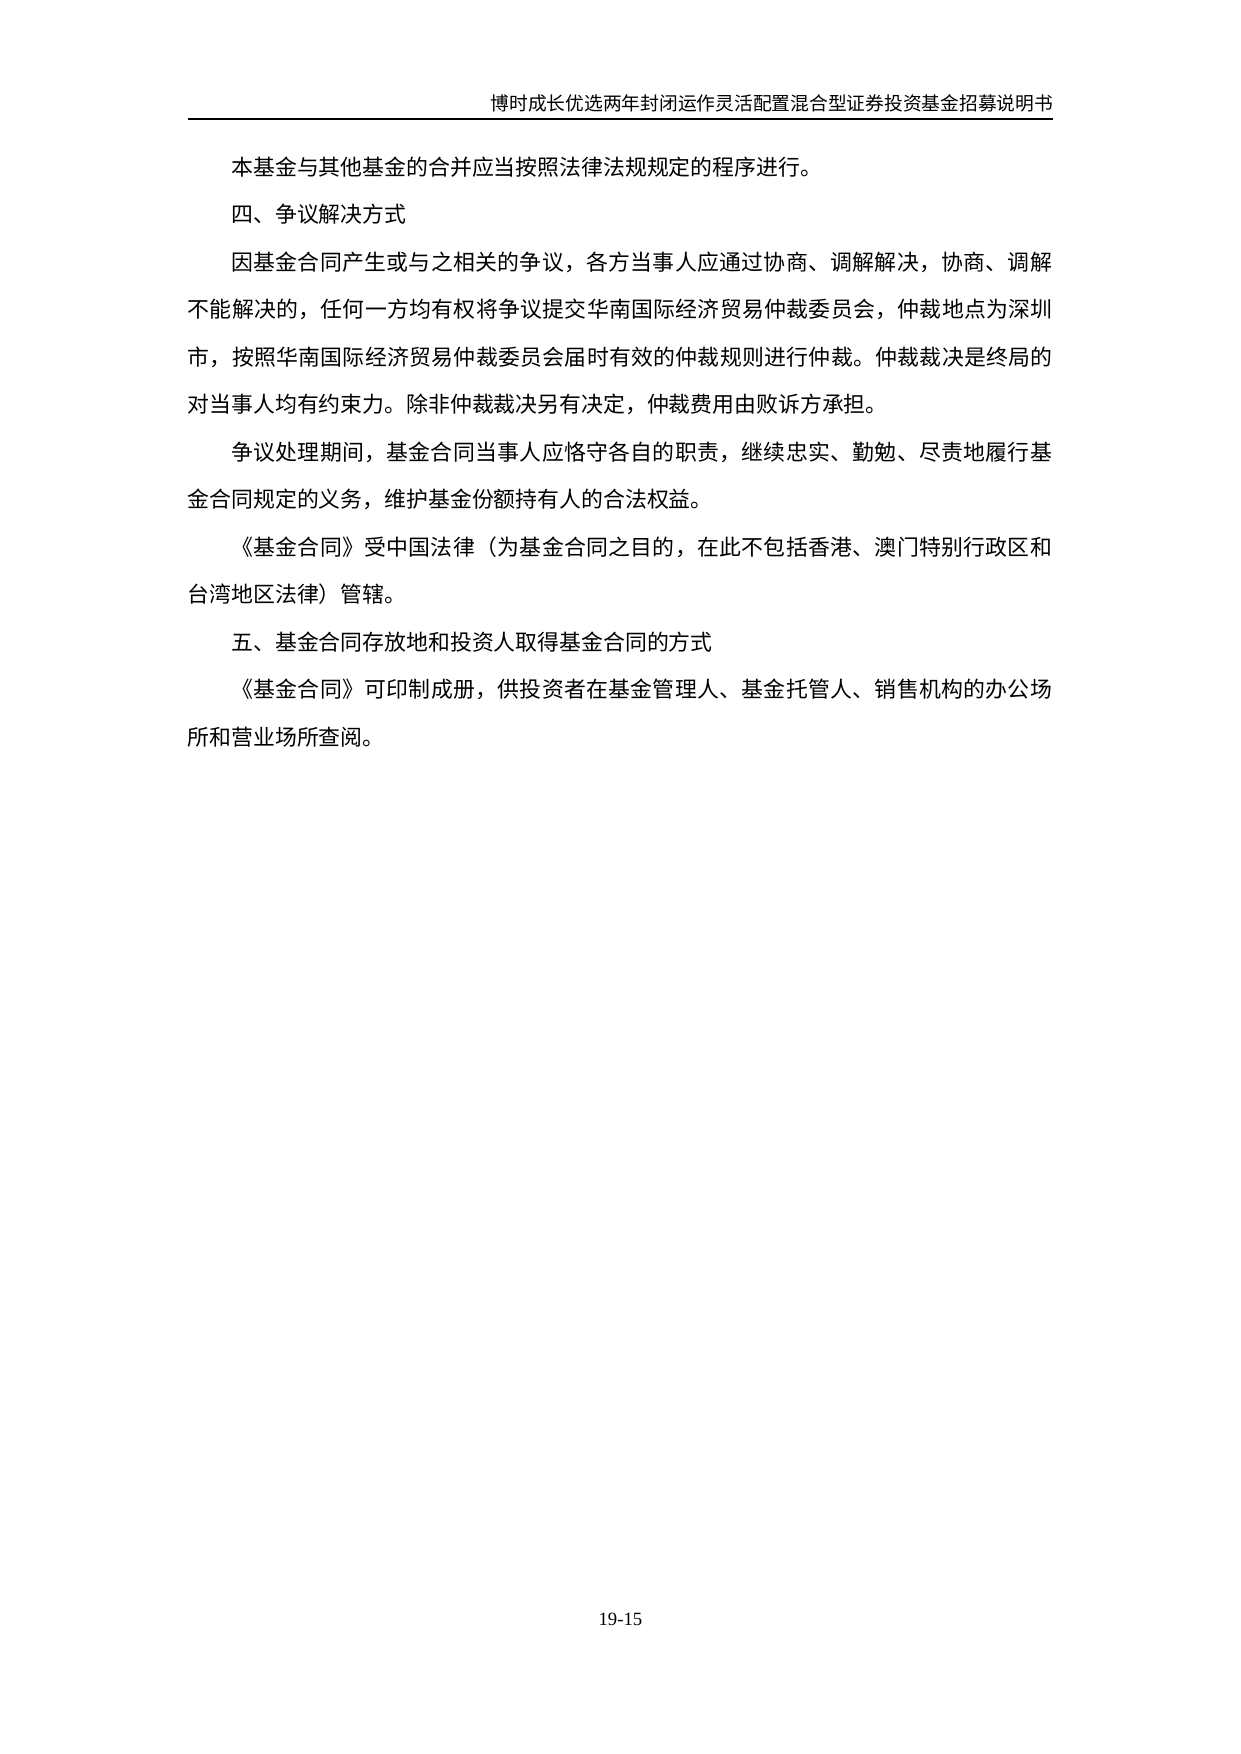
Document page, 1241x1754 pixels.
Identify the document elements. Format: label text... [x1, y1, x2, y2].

text 因基金合同产生或与之相关的争议，各方当事人应通过协商、调解解决，协商、调解不能解决的，任何一方均有权将争议提交华南国际经济贸易仲裁委员会，仲裁地点为深圳市，按照华南国际经济贸易仲裁委员会届时有效的仲裁规则进行仲裁。仲裁裁决是终局的，对当事人均有约束力。除非仲裁裁决另有决定，仲裁费用由败诉方承担。 [187, 245, 1053, 419]
text 本基金与其他基金的合并应当按照法律法规规定的程序进行。 [187, 150, 1053, 182]
text 五、基金合同存放地和投资人取得基金合同的方式 [187, 625, 1053, 657]
text 《基金合同》可印制成册，供投资者在基金管理人、基金托管人、销售机构的办公场所和营业场所查阅。 [187, 672, 1053, 752]
text 争议处理期间，基金合同当事人应恪守各自的职责，继续忠实、勤勉、尽责地履行基金合同规定的义务，维护基金份额持有人的合法权益。 [187, 435, 1053, 514]
text 《基金合同》受中国法律（为基金合同之目的，在此不包括香港、澳门特别行政区和台湾地区法律）管辖。 [187, 530, 1053, 609]
text 四、争议解决方式 [187, 197, 1053, 229]
